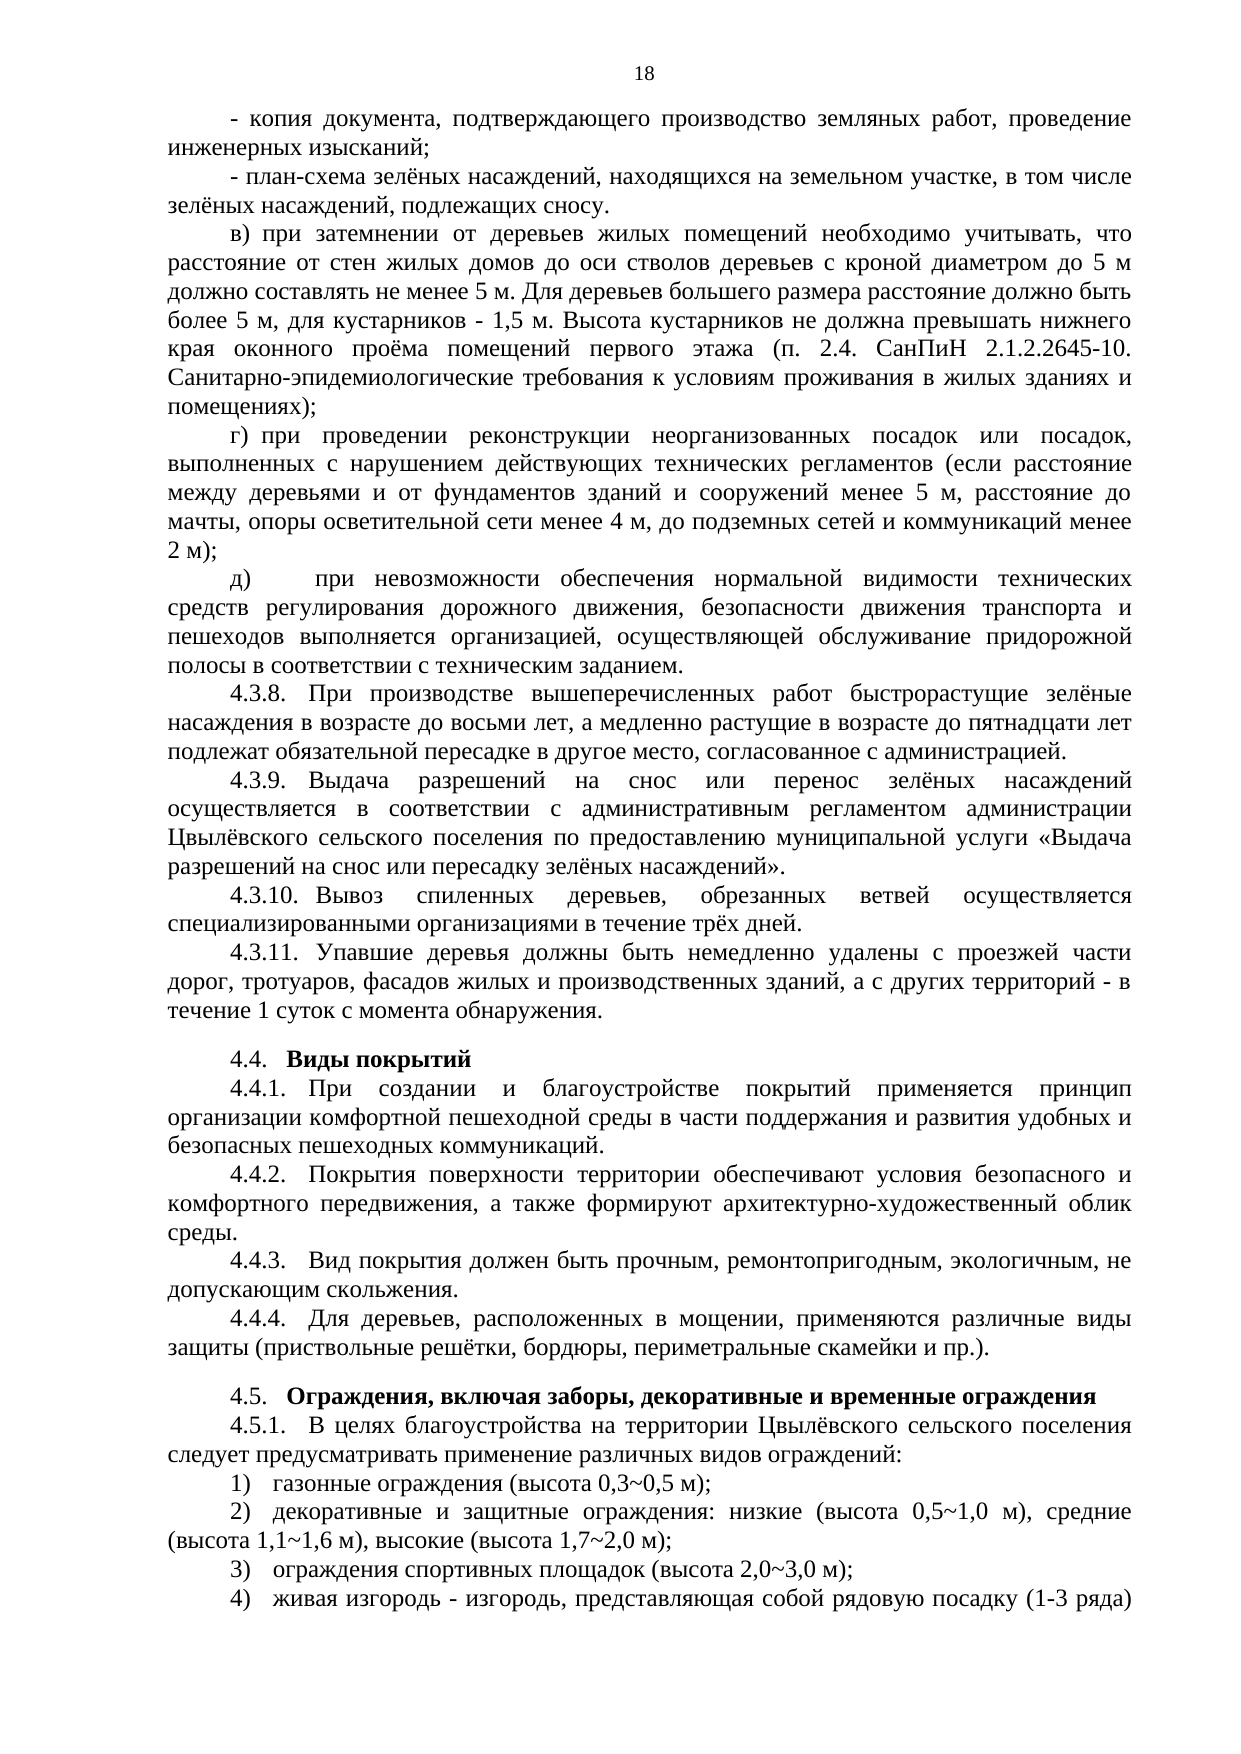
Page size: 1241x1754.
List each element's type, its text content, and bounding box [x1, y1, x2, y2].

text в) при затемнении от деревьев жилых помещений необходимо учитывать, что расстояние от стен жилых домов до оси стволов деревьев с кроной диаметром до 5 м должно составлять не менее 5 м. Для деревьев большего размера расстояние должно быть более 5 м, для кустарников - 1,5 м. Высота кустарников не должна превышать нижнего края оконного проёма помещений первого этажа (п. 2.4. СанПиН 2.1.2.2645-10. Санитарно-эпидемиологические требования к условиям проживания в жилых зданиях и помещениях); [167, 218, 1133, 420]
text г) при проведении реконструкции неорганизованных посадок или посадок, выполненных с нарушением действующих технических регламентов (если расстояние между деревьями и от фундаментов зданий и сооружений менее 5 м, расстояние до мачты, опоры осветительной сети менее 4 м, до подземных сетей и коммуникаций менее 2 м); [167, 420, 1133, 563]
list Ограждения, включая заборы, декоративные и временные ограждения [167, 1381, 1133, 1410]
text - план-схема зелёных насаждений, находящихся на земельном участке, в том числе зелёных насаждений, подлежащих сносу. [167, 161, 1133, 218]
text д) при невозможности обеспечения нормальной видимости технических средств регулирования дорожного движения, безопасности движения транспорта и пешеходов выполняется организацией, осуществляющей обслуживание придорожной полосы в соответствии с техническим заданием. [167, 563, 1133, 678]
text - копия документа, подтверждающего производство земляных работ, проведение инженерных изысканий; [167, 103, 1133, 161]
list Виды покрытий [167, 1044, 1133, 1073]
list При создании и благоустройстве покрытий применяется принцип организации комфортной пешеходной среды в части поддержания и развития удобных и безопасных пешеходных коммуникаций. [167, 1073, 1133, 1159]
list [167, 1583, 1133, 1611]
list При производстве вышеперечисленных работ быстрорастущие зелёные насаждения в возрасте до восьми лет, а медленно растущие в возрасте до пятнадцати лет подлежат обязательной пересадке в другое место, согласованное с администрацией. [167, 678, 1133, 765]
list Упавшие деревья должны быть немедленно удалены с проезжей части дорог, тротуаров, фасадов жилых и производственных зданий, а с других территорий - в течение 1 суток с момента обнаружения. [167, 937, 1133, 1023]
list Покрытия поверхности территории обеспечивают условия безопасного и комфортного передвижения, а также формируют архитектурно-художественный облик среды. [167, 1159, 1133, 1246]
list Вид покрытия должен быть прочным, ремонтопригодным, экологичным, не допускающим скольжения. [167, 1246, 1133, 1303]
list В целях благоустройства на территории Цвылёвского сельского поселения следует предусматривать применение различных видов ограждений: [167, 1410, 1133, 1468]
list декоративные и защитные ограждения: низкие (высота 0,5~1,0 м), средние (высота 1,1~1,6 м), высокие (высота 1,7~2,0 м); [167, 1496, 1133, 1554]
list Вывоз спиленных деревьев, обрезанных ветвей осуществляется специализированными организациями в течение трёх дней. [167, 880, 1133, 937]
list Выдача разрешений на снос или перенос зелёных насаждений осуществляется в соответствии с административным регламентом администрации Цвылёвского сельского поселения по предоставлению муниципальной услуги «Выдача разрешений на снос или пересадку зелёных насаждений». [167, 765, 1133, 880]
list Для деревьев, расположенных в мощении, применяются различные виды защиты (приствольные решётки, бордюры, периметральные скамейки и пр.). [167, 1303, 1133, 1361]
list ограждения спортивных площадок (высота 2,0~3,0 м); [167, 1554, 1133, 1583]
list газонные ограждения (высота 0,3~0,5 м); [167, 1468, 1133, 1496]
